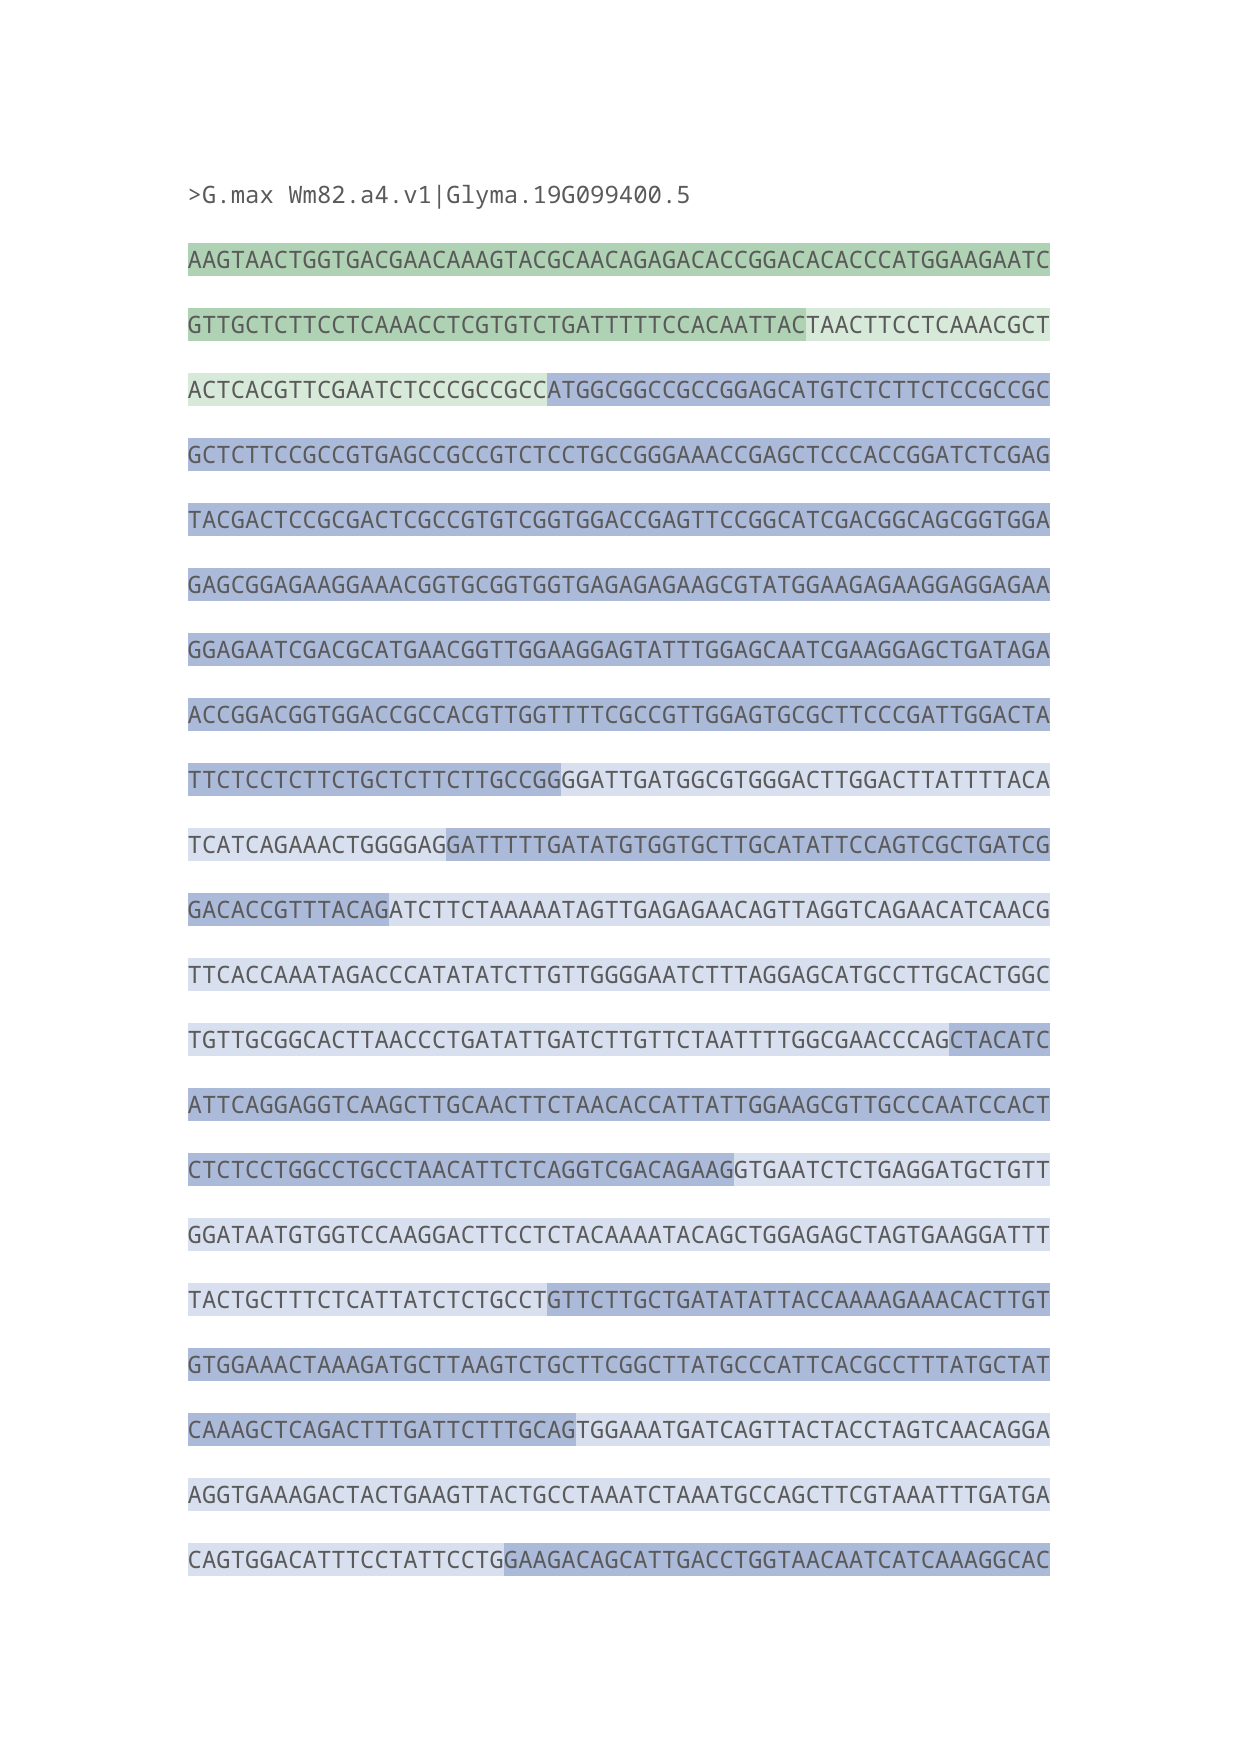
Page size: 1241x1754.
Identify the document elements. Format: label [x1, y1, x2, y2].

text [187, 162, 1053, 1592]
